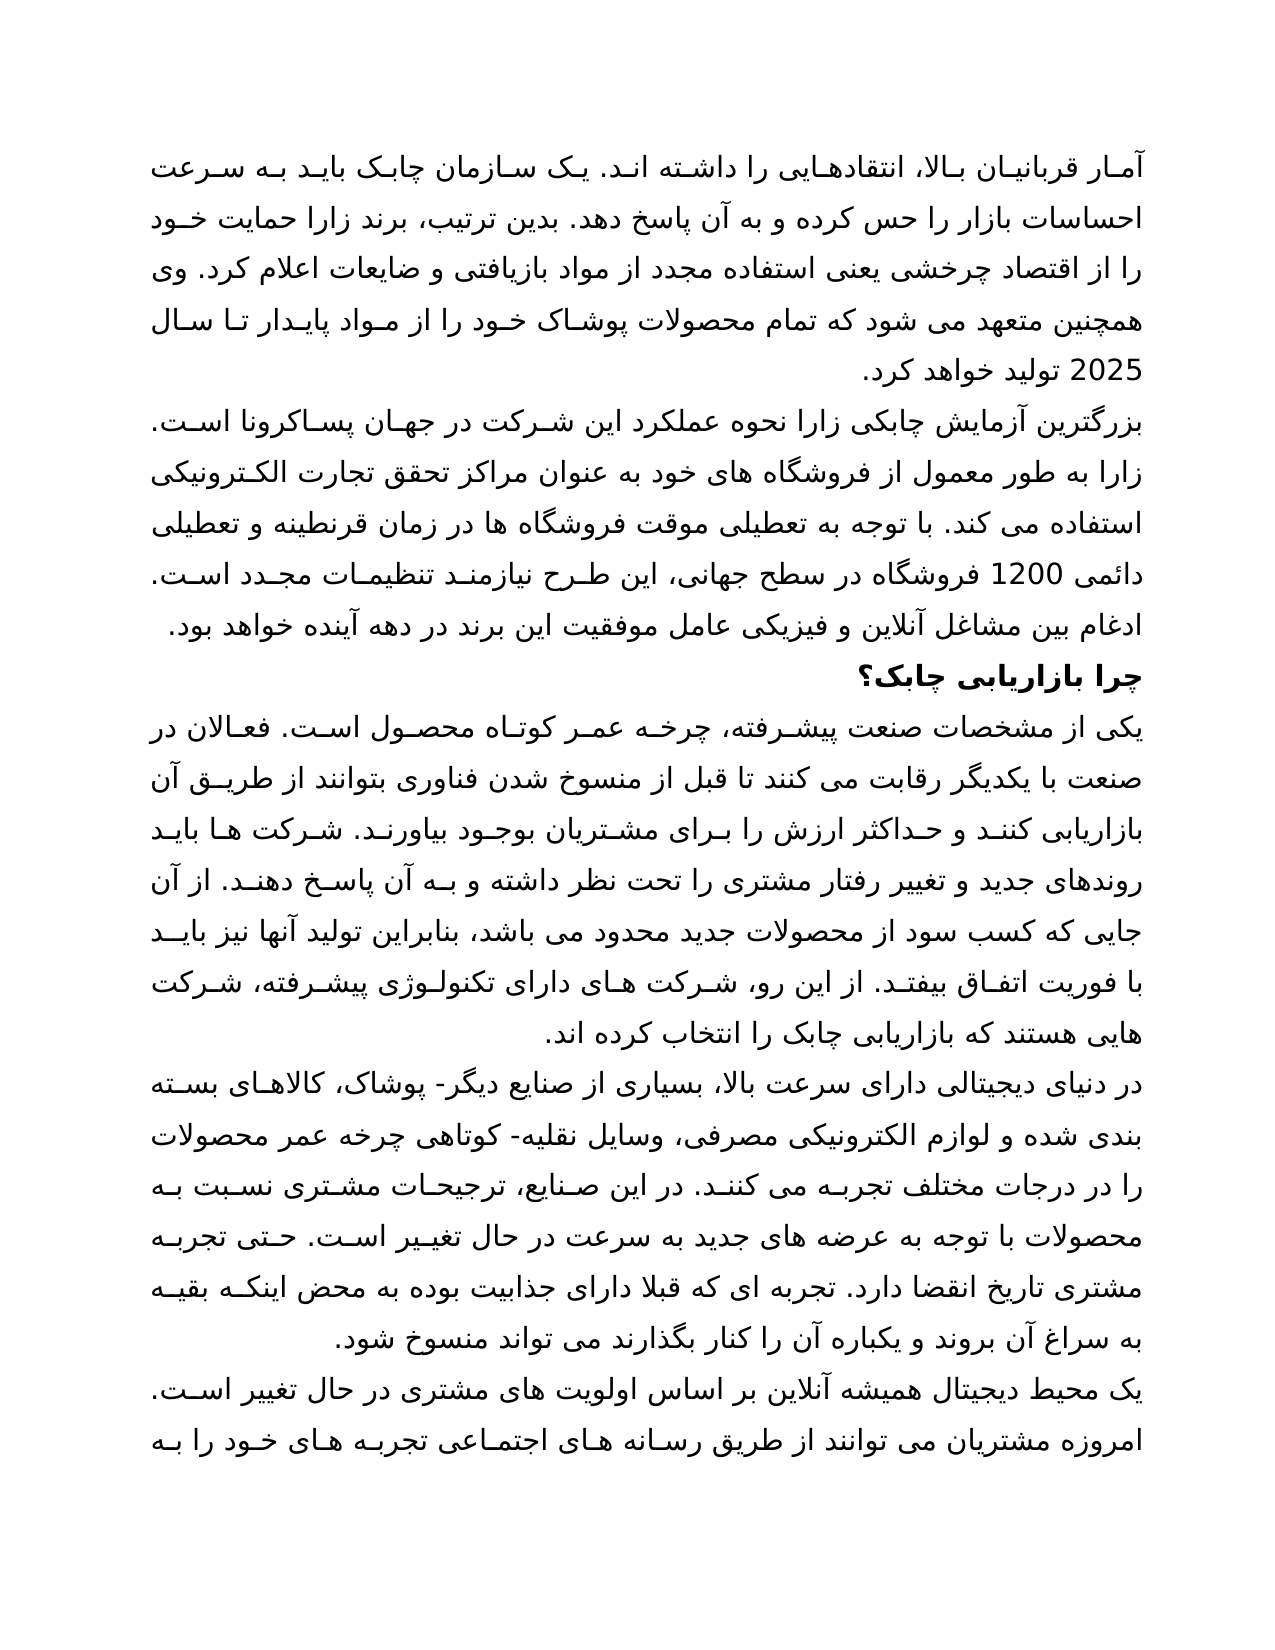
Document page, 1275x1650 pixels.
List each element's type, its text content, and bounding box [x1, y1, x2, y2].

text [150, 150, 1144, 388]
text چرا بازاریابی چابک؟ [150, 659, 1144, 693]
text بزرگترین آزمایش چابکی زارا نحوه عملکرد این شرکت در جهان پساکرونا است. زارا به طور معمول از فروشگاه های خود به عنوان مراکز تحقق تجارت الکترونیکی استفاده می کند. با توجه به تعطیلی موقت فروشگاه ها در زمان قرنطینه و تعطیلی دائمی 1200 فروشگاه در سطح جهانی، این طرح نیازمند تنظیمات مجدد است. ادغام بین مشاغل آنلاین و فیزیکی عامل موفقیت این برند در دهه آینده خواهد بود. [150, 405, 1144, 642]
text در دنیای دیجیتالی دارای سرعت بالا، بسیاری از صنایع دیگر- پوشاک، کالاهای بسته بندی شده و لوازم الکترونیکی مصرفی، وسایل نقلیه- کوتاهی چرخه عمر محصولات را در درجات مختلف تجربه می کنند. در این صنایع، ترجیحات مشتری نسبت به محصولات با توجه به عرضه های جدید به سرعت در حال تغییر است. حتی تجربه مشتری تاریخ انقضا دارد. تجربه ای که قبلا دارای جذابیت بوده به محض اینکه بقیه به سراغ آن بروند و یکباره آن را کنار بگذارند می تواند منسوخ شود. [150, 1067, 1144, 1356]
text یکی از مشخصات صنعت پیشرفته، چرخه عمر کوتاه محصول است. فعالان در صنعت با یکدیگر رقابت می کنند تا قبل از منسوخ شدن فناوری بتوانند از طریق آن بازاریابی کنند و حداکثر ارزش را برای مشتریان بوجود بیاورند. شرکت ها باید روندهای جدید و تغییر رفتار مشتری را تحت نظر داشته و به آن پاسخ دهند. از آن جایی که کسب سود از محصولات جدید محدود می باشد، بنابراین تولید آنها نیز باید با فوریت اتفاق بیفتد. از این رو، شرکت های دارای تکنولوژی پیشرفته، شرکت هایی هستند که بازاریابی چابک را انتخاب کرده اند. [150, 710, 1144, 1050]
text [150, 1372, 1144, 1457]
